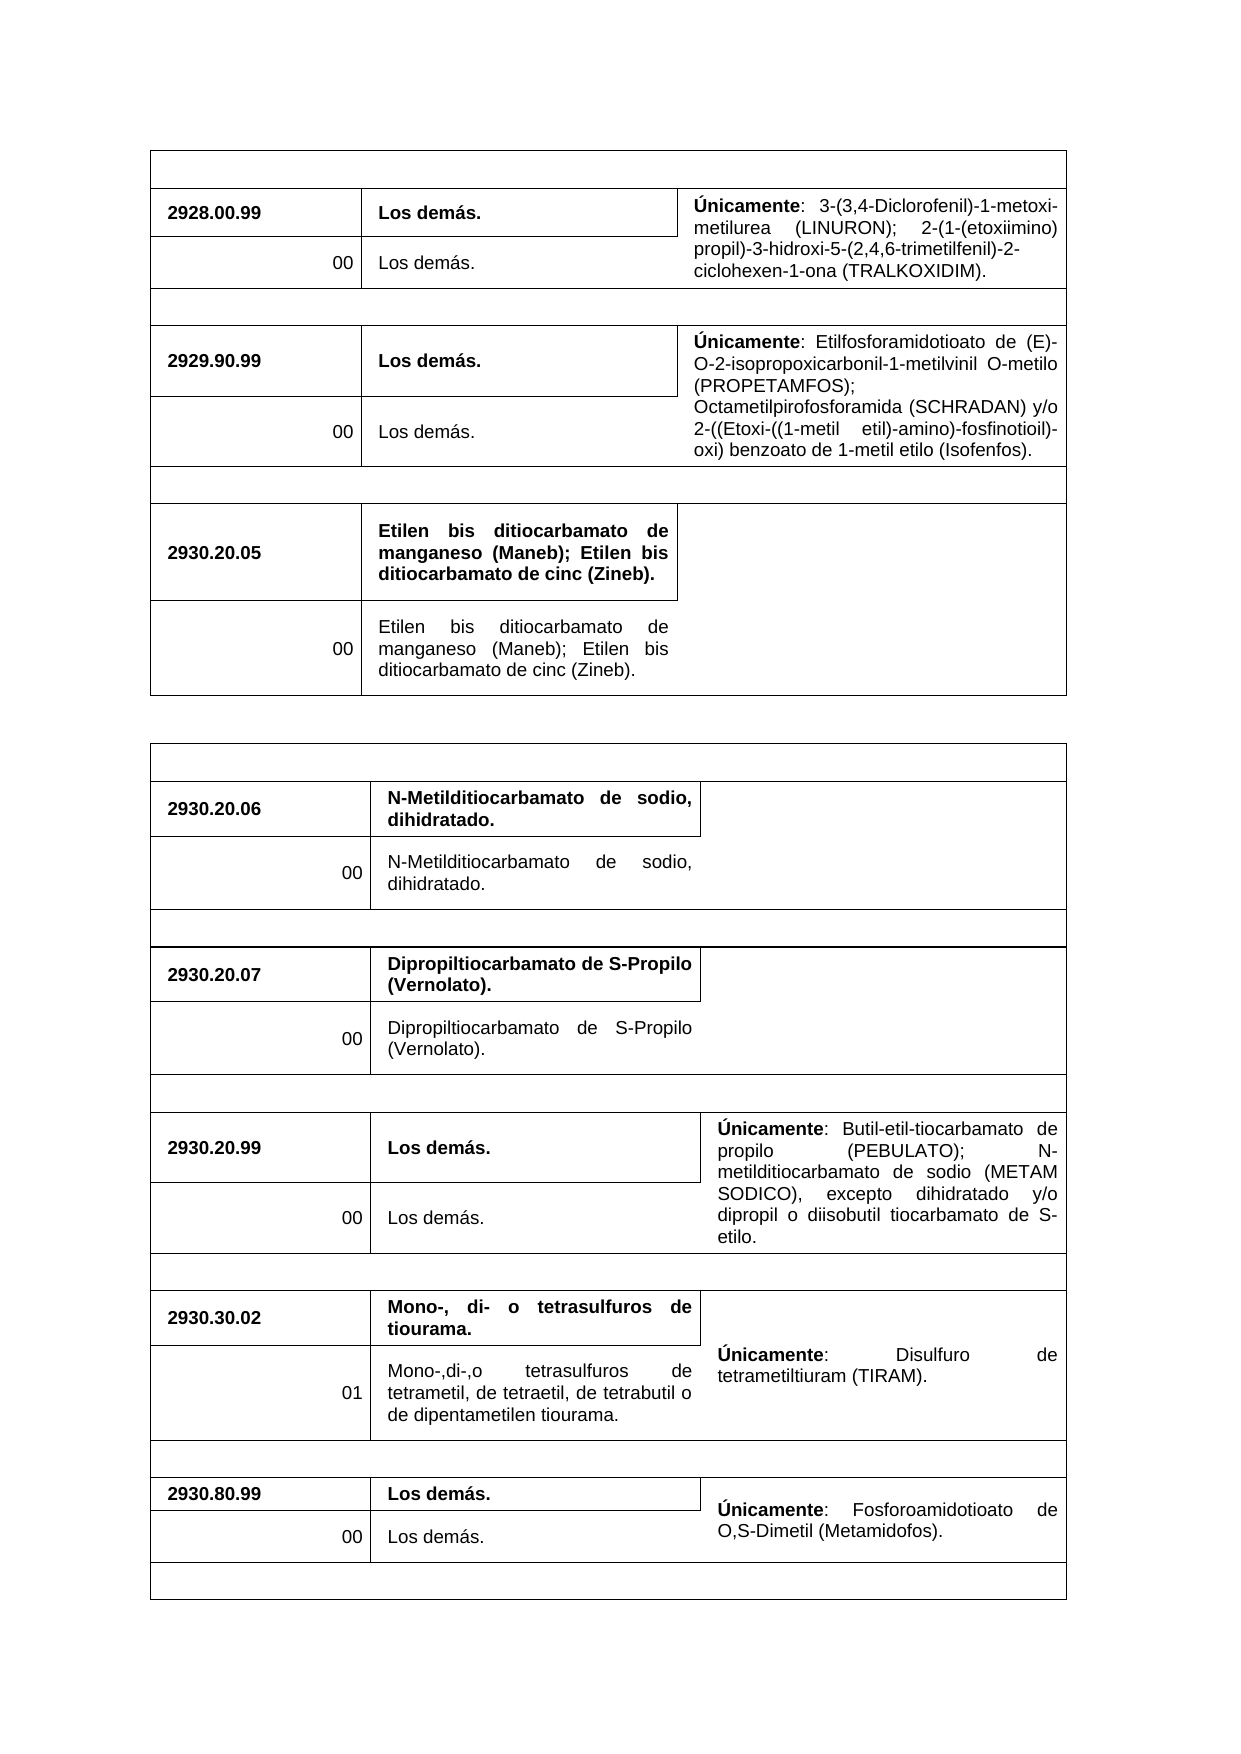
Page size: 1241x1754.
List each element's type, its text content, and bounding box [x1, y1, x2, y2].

table_cell [151, 1441, 1066, 1477]
table_cell Únicamente: Disulfuro de tetrametiltiuram (TIRAM). [701, 1291, 1066, 1439]
table_cell 00 [151, 1002, 370, 1074]
table_cell Únicamente: Butil-etil-tiocarbamato de propilo (PEBULATO); N-metilditiocarbamato de sodio (METAM SODICO), excepto dihidratado y/o dipropil o diisobutil tiocarbamato de S-etilo. [701, 1113, 1066, 1252]
table_cell N-Metilditiocarbamato de sodio, dihidratado. [371, 837, 701, 909]
table_cell [151, 467, 1066, 503]
table_cell 00 [151, 237, 361, 288]
table_cell 2928.00.99 [151, 189, 361, 236]
table_cell 00 [151, 837, 370, 909]
table_cell 2930.80.99 [151, 1478, 370, 1510]
table_cell Mono-, di- o tetrasulfuros de tiourama. [371, 1291, 700, 1345]
table_cell [151, 1075, 1066, 1112]
table_cell [151, 151, 1066, 187]
table_cell Los demás. [362, 237, 677, 288]
table_cell Los demás. [362, 326, 677, 396]
table_cell 2930.30.02 [151, 1291, 370, 1345]
table_cell Etilen bis ditiocarbamato de manganeso (Maneb); Etilen bis ditiocarbamato de cinc (Zineb). [362, 504, 677, 600]
table_cell Mono-,di-,o tetrasulfuros de tetrametil, de tetraetil, de tetrabutil o de dipentametilen tiourama. [371, 1346, 701, 1439]
table_cell Únicamente: 3-(3,4-Diclorofenil)-1-metoxi-metilurea (LINURON); 2-(1-(etoxiimino) propil)-3-hidroxi-5-(2,4,6-trimetilfenil)-2-ciclohexen-1-ona (TRALKOXIDIM). [677, 189, 1066, 288]
table_cell 2930.20.06 [151, 782, 370, 836]
table_cell 01 [151, 1346, 370, 1439]
table_cell 00 [151, 397, 361, 466]
table_cell N-Metilditiocarbamato de sodio, dihidratado. [371, 782, 700, 836]
table_cell [151, 910, 1066, 946]
table_cell Dipropiltiocarbamato de S-Propilo (Vernolato). [371, 948, 700, 1001]
table_cell 2929.90.99 [151, 326, 361, 396]
table_header [151, 744, 1066, 781]
table_cell [151, 289, 1066, 325]
table_cell 2930.20.05 [151, 504, 361, 600]
table_cell 00 [151, 1183, 370, 1252]
table_cell Únicamente: Etilfosforamidotioato de (E)-O-2-isopropoxicarbonil-1-metilvinil O-metilo (PROPETAMFOS); Octametilpirofosforamida (SCHRADAN) y/o 2-((Etoxi-((1-metil etil)-amino)-fosfinotioil)-oxi) benzoato de 1-metil etilo (Isofenfos). [677, 326, 1066, 466]
table_cell [701, 948, 1066, 1074]
table_cell Etilen bis ditiocarbamato de manganeso (Maneb); Etilen bis ditiocarbamato de cinc (Zineb). [362, 601, 677, 695]
table_cell Los demás. [371, 1511, 701, 1562]
table_cell 00 [151, 1511, 370, 1562]
table_cell Los demás. [362, 189, 677, 236]
table_cell Dipropiltiocarbamato de S-Propilo (Vernolato). [371, 1002, 701, 1074]
table_cell 2930.20.07 [151, 948, 370, 1001]
table_cell [151, 1563, 1066, 1599]
table_cell Los demás. [371, 1183, 701, 1252]
table_cell Únicamente: Fosforoamidotioato de O,S-Dimetil (Metamidofos). [701, 1478, 1066, 1562]
table_cell Los demás. [371, 1478, 700, 1510]
table_cell 2930.20.99 [151, 1113, 370, 1182]
table_cell [677, 504, 1066, 695]
table_cell Los demás. [371, 1113, 700, 1182]
table_cell [701, 782, 1066, 909]
table_cell [151, 1254, 1066, 1290]
table_cell 00 [151, 601, 361, 695]
table_cell Los demás. [362, 397, 677, 466]
